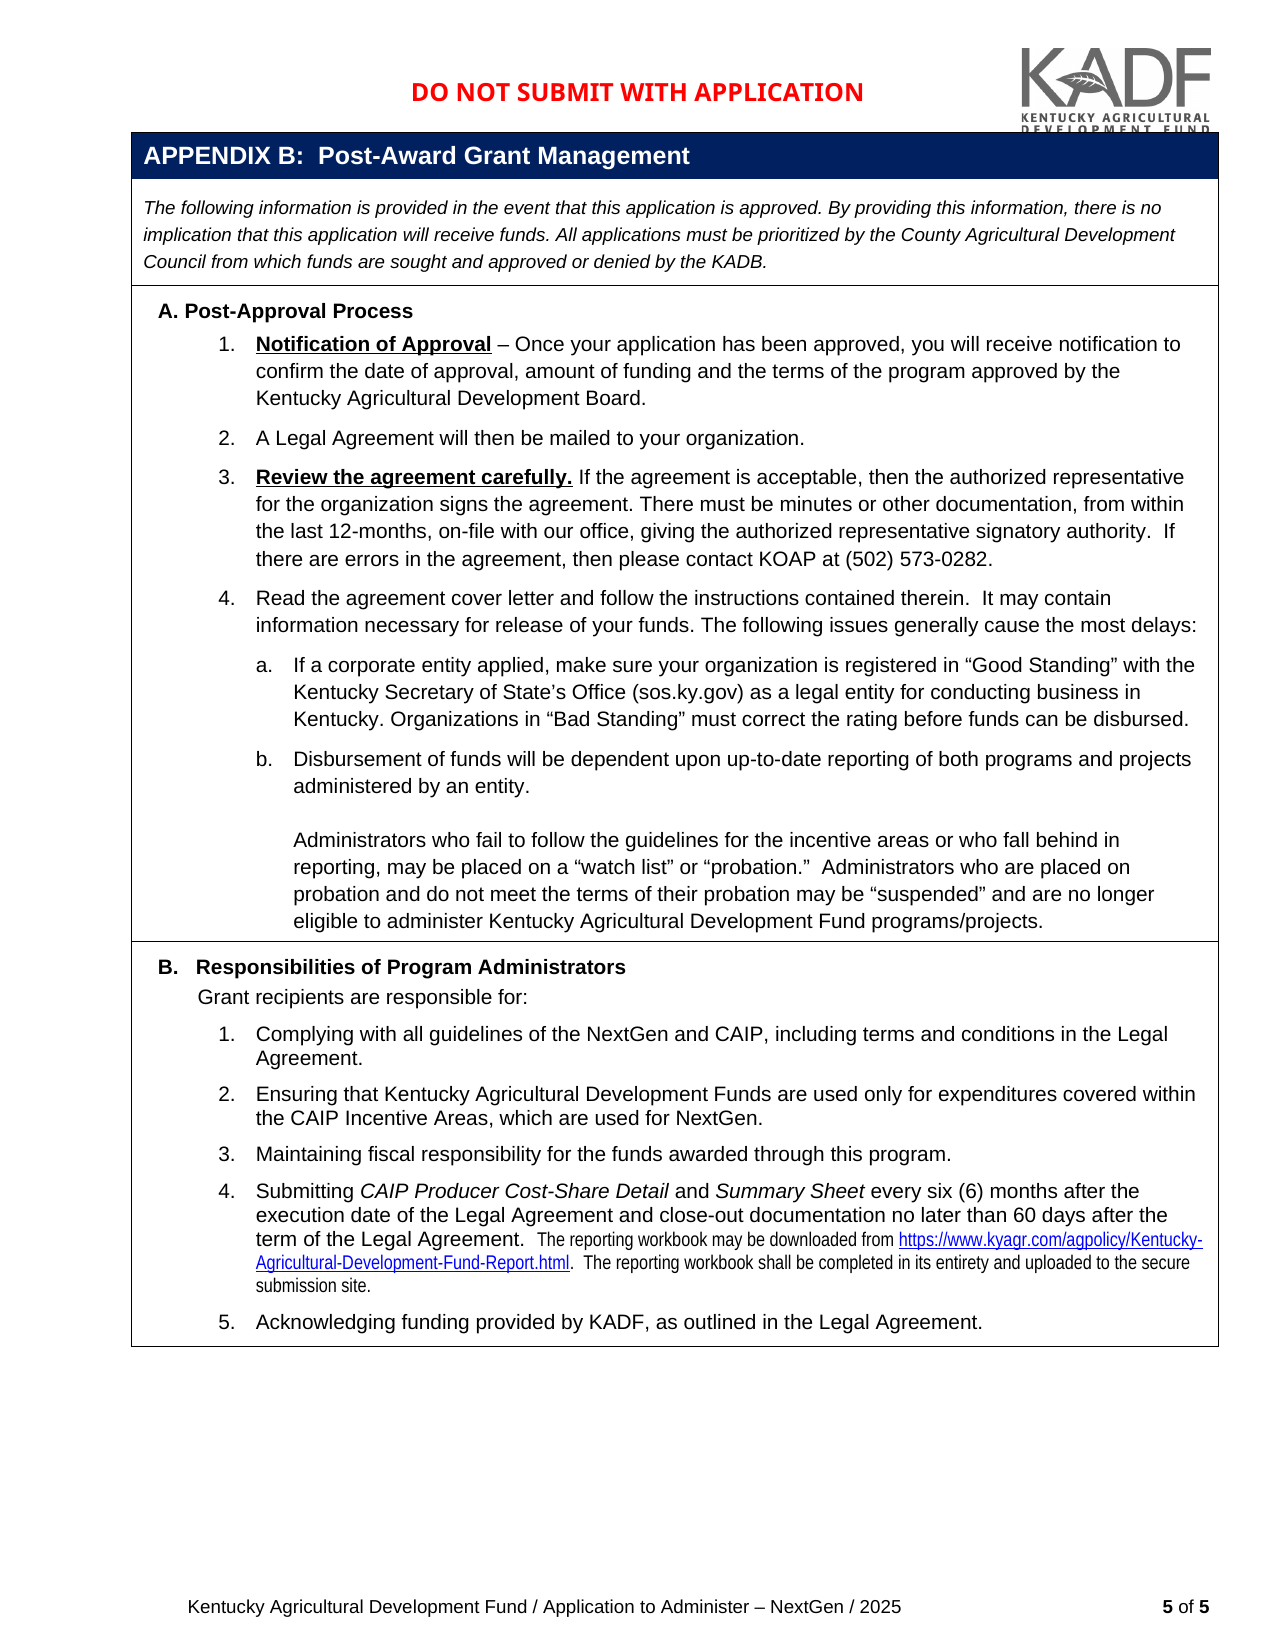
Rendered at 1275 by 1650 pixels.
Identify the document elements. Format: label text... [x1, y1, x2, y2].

table_cell A. Post-Approval Process Notification of Approval – Once your application has been approved, you will receive notification to confirm the date of approval, amount of funding and the terms of the program approved by the Kentucky Agricultural Development Board. A Legal Agreement will then be mailed to your organization. Review the agreement carefully. If the agreement is acceptable, then the authorized representative for the organization signs the agreement. There must be minutes or other documentation, from within the last 12-months, on-file with our office, giving the authorized representative signatory authority. If there are errors in the agreement, then please contact KOAP at (502) 573-0282. Read the agreement cover letter and follow the instructions contained therein. It may contain information necessary for release of your funds. The following issues generally cause the most delays: If a corporate entity applied, make sure your organization is registered in “Good Standing” with the Kentucky Secretary of State’s Office (sos.ky.gov) as a legal entity for conducting business in Kentucky. Organizations in “Bad Standing” must correct the rating before funds can be disbursed. Disbursement of funds will be dependent upon up-to-date reporting of both programs and projects administered by an entity. Administrators who fail to follow the guidelines for the incentive areas or who fall behind in reporting, may be placed on a “watch list” or “probation.” Administrators who are placed on probation and do not meet the terms of their probation may be “suspended” and are no longer eligible to administer Kentucky Agricultural Development Fund programs/projects. [132, 286, 1218, 941]
table_cell B. Responsibilities of Program Administrators Grant recipients are responsible for: Complying with all guidelines of the NextGen and CAIP, including terms and conditions in the Legal Agreement. Ensuring that Kentucky Agricultural Development Funds are used only for expenditures covered within the CAIP Incentive Areas, which are used for NextGen. Maintaining fiscal responsibility for the funds awarded through this program. Submitting CAIP Producer Cost-Share Detail and Summary Sheet every six (6) months after the execution date of the Legal Agreement and close-out documentation no later than 60 days after the term of the Legal Agreement. The reporting workbook may be downloaded from https://www.kyagr.com/agpolicy/Kentucky-Agricultural-Development-Fund-Report.html. The reporting workbook shall be completed in its entirety and uploaded to the secure submission site. Acknowledging funding provided by KADF, as outlined in the Legal Agreement. [132, 942, 1218, 1346]
table_header APPENDIX B: Post-Award Grant Management [132, 133, 1218, 179]
table_cell The following information is provided in the event that this application is approved. By providing this information, there is no implication that this application will receive funds. All applications must be prioritized by the County Agricultural Development Council from which funds are sought and approved or denied by the KADB. [132, 179, 1218, 285]
